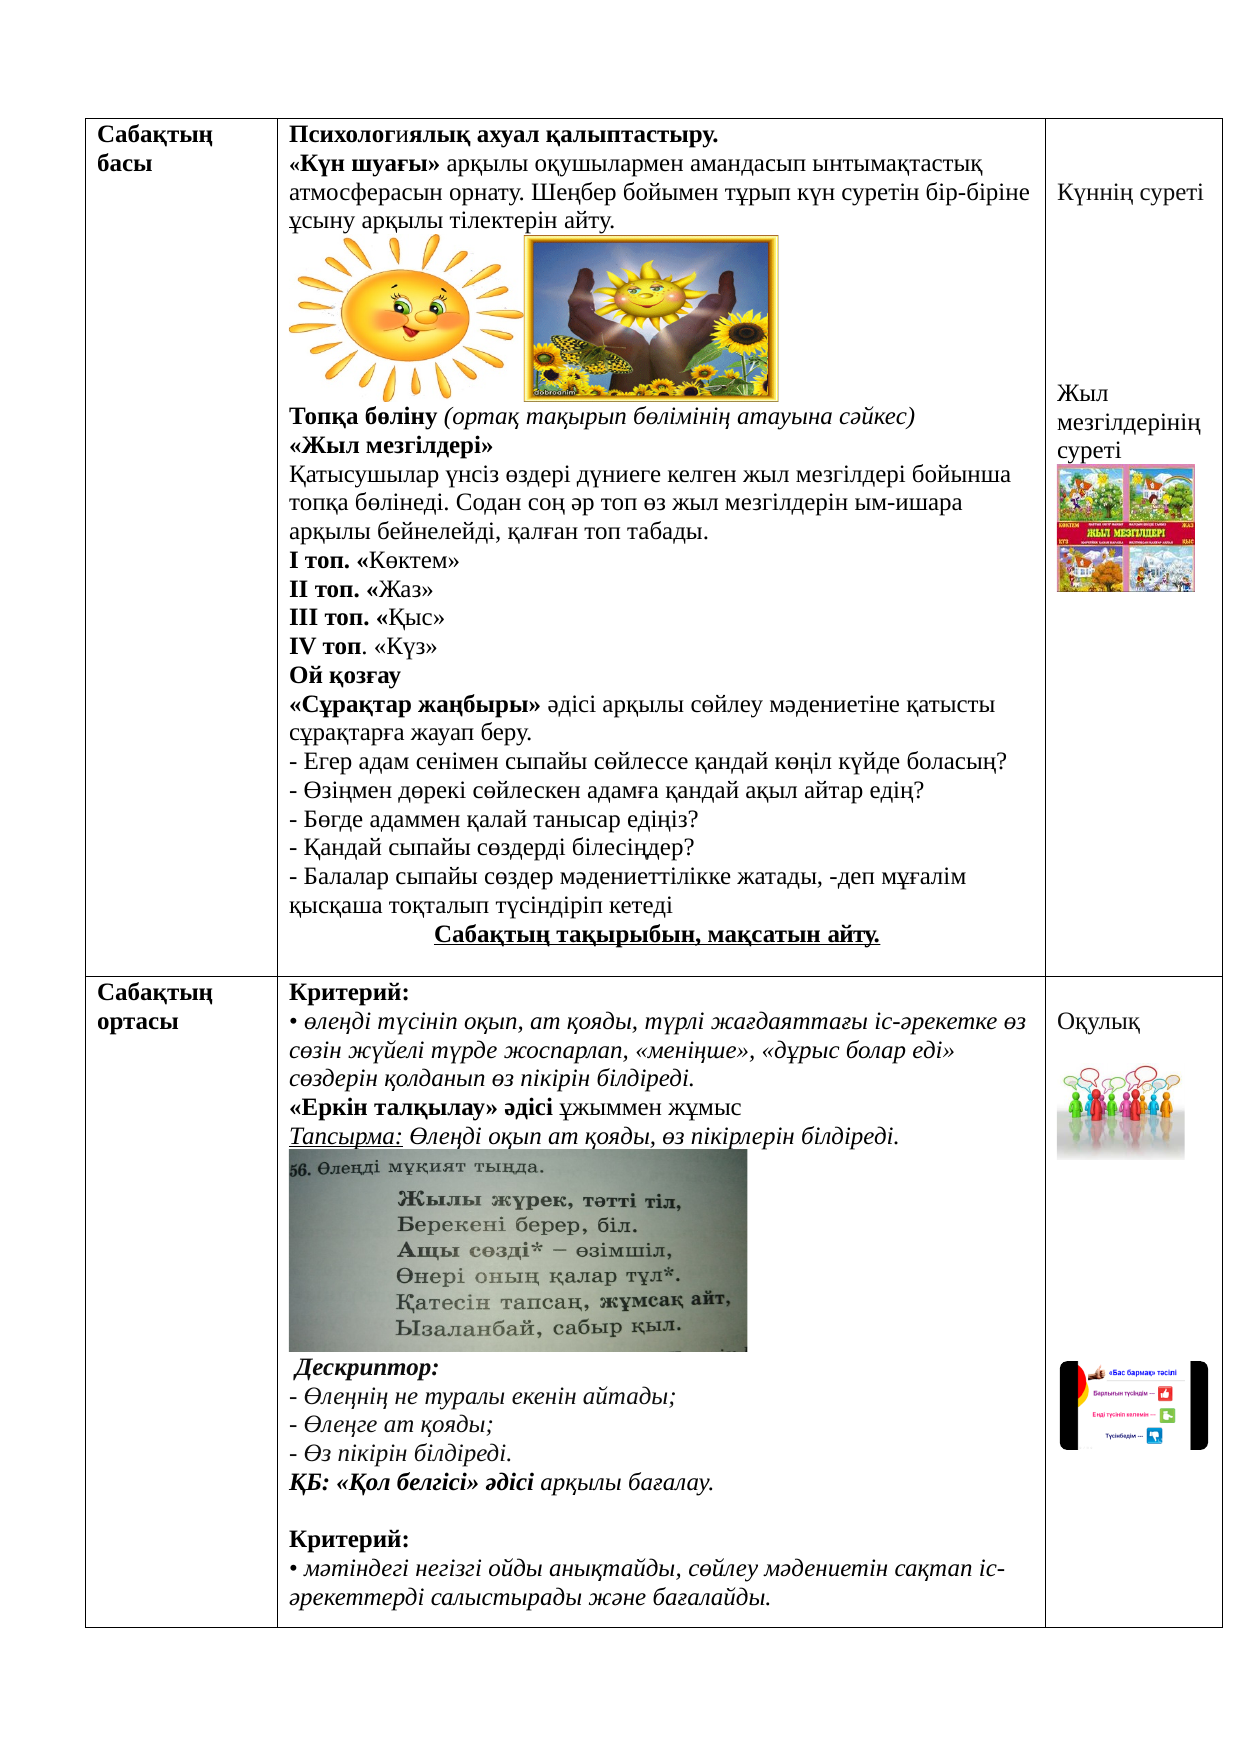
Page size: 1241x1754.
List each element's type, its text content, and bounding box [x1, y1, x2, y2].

picture [288, 1149, 748, 1352]
table_cell Оқулық Оқулық [1046, 977, 1222, 1627]
table_cell Сабақтың ортасы [86, 977, 277, 1627]
picture [1056, 1063, 1185, 1160]
picture [288, 234, 779, 402]
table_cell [278, 977, 1045, 1627]
table_cell Күннің суреті Жыл мезгілдерінің суреті [1046, 119, 1222, 976]
picture [1059, 1361, 1209, 1450]
table_cell Психологиялық ахуал қалыптастыру. «Күн шуағы» арқылы оқушылармен амандасып ынтымақтастық атмосферасын орнату. Шеңбер бойымен тұрып күн суретін бір-біріне ұсыну арқылы тілектерін айту. Топқа бөліну (ортақ тақырып бөлімінің атауына сәйкес) «Жыл мезгілдері» Қатысушылар үнсіз өздері дүниеге келген жыл мезгілдері бойынша топқа бөлінеді. Содан соң әр топ өз жыл мезгілдерін ым-ишара арқылы бейнелейді, қалған топ табады. І топ. «Көктем» ІІ топ. «Жаз» ІІІ топ. «Қыс» IV топ. «Күз» Ой қозғау «Сұрақтар жаңбыры» әдісі арқылы сөйлеу мәдениетіне қатысты сұрақтарға жауап беру. - Егер адам сенімен сыпайы сөйлессе қандай көңіл күйде боласың? - Өзіңмен дөрекі сөйлескен адамға қандай ақыл айтар едің? - Бөгде адаммен қалай танысар едіңіз? - Қандай сыпайы сөздерді білесіңдер? - Балалар сыпайы сөздер мәдениеттілікке жатады, -деп мұғалім қысқаша тоқталып түсіндіріп кетеді Сабақтың тақырыбын, мақсатын айту. [278, 119, 1045, 976]
picture [1056, 464, 1195, 592]
table_cell Сабақтың басы [86, 119, 277, 976]
